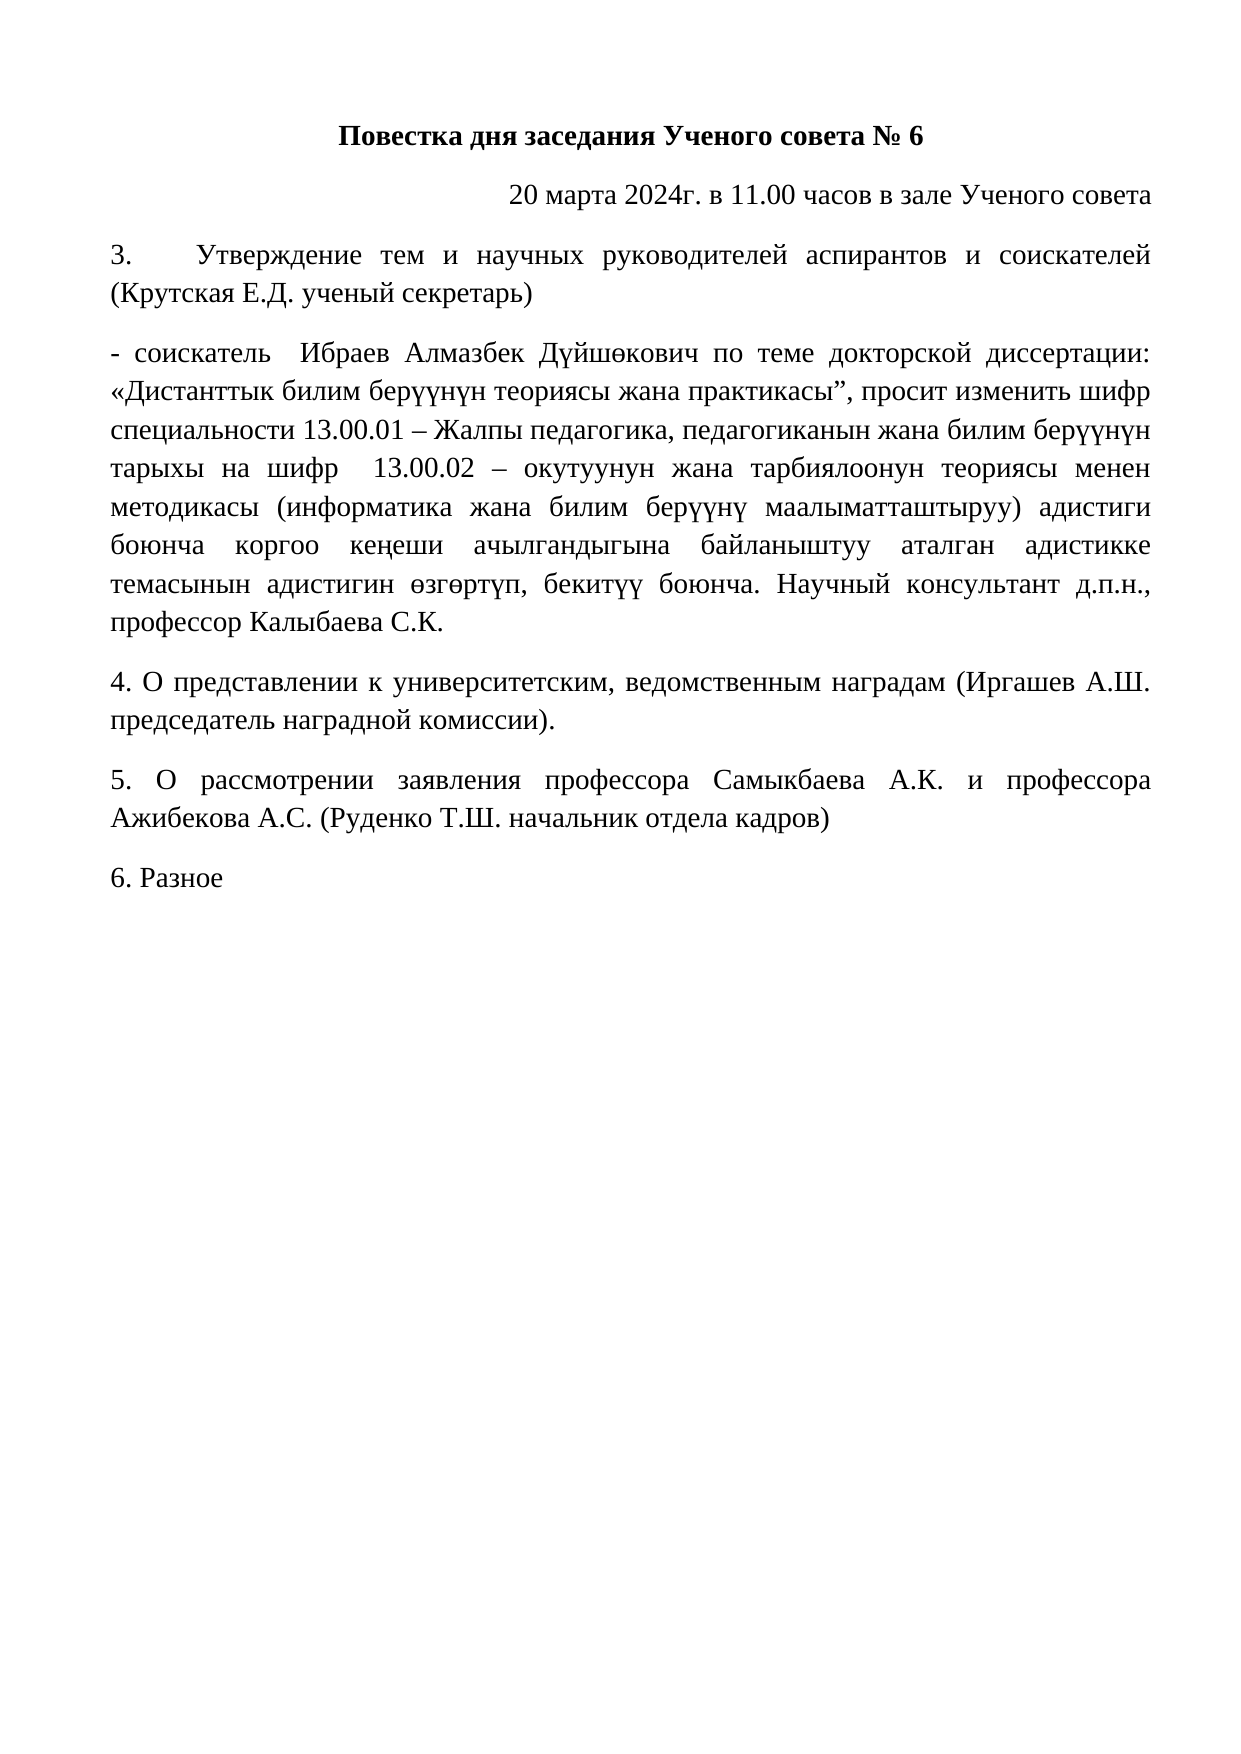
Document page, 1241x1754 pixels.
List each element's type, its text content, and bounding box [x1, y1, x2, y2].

text Повестка дня заседания Ученого совета № 6 [110, 118, 1152, 152]
text 3. Утверждение тем и научных руководителей аспирантов и соискателей (Крутская Е.Д. ученый секретарь) [110, 237, 1152, 309]
text - соискатель Ибраев Алмазбек Дүйшөкович по теме докторской диссертации: «Дистанттык билим берүүнүн теориясы жана практикасы”, просит изменить шифр специальности 13.00.01 – Жалпы педагогика, педагогиканын жана билим берүүнүн тарыхы на шифр 13.00.02 – окутуунун жана тарбиялоонун теориясы менен методикасы (информатика жана билим берүүнү маалыматташтыруу) адистиги боюнча коргоо кеңеши ачылгандыгына байланыштуу аталган адистикке темасынын адистигин өзгөртүп, бекитүү боюнча. Научный консультант д.п.н., профессор Калыбаева С.К. [110, 335, 1152, 638]
text 6. Разное [110, 860, 1152, 893]
text 4. О представлении к университетским, ведомственным наградам (Иргашев А.Ш. председатель наградной комиссии). [110, 664, 1152, 736]
text 20 марта 2024г. в 11.00 часов в зале Ученого совета [110, 177, 1152, 211]
text 5. О рассмотрении заявления профессора Самыкбаева А.К. и профессора Ажибекова А.С. (Руденко Т.Ш. начальник отдела кадров) [110, 762, 1152, 834]
